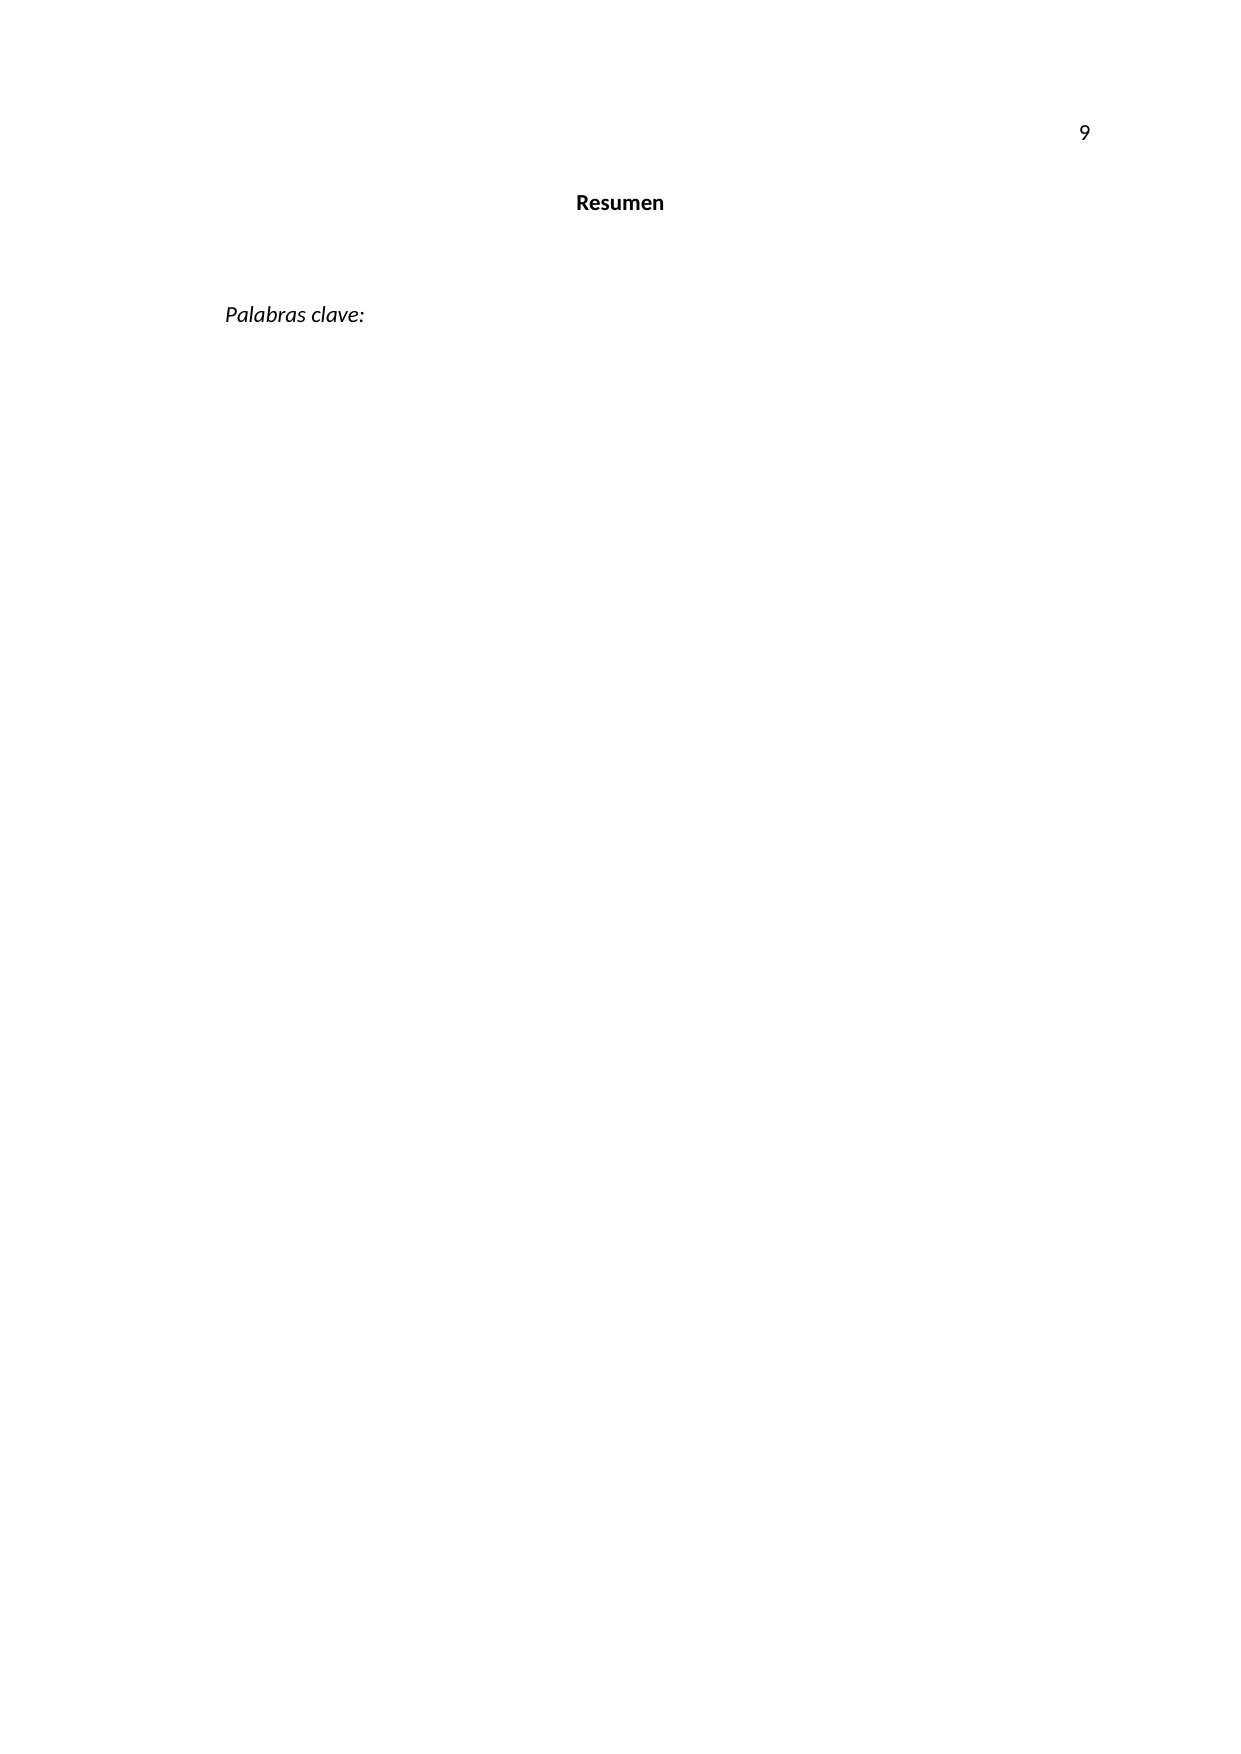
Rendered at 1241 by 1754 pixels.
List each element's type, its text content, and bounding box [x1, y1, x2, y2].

subtitle Resumen [150, 188, 1090, 216]
text Palabras clave: [150, 300, 1090, 328]
